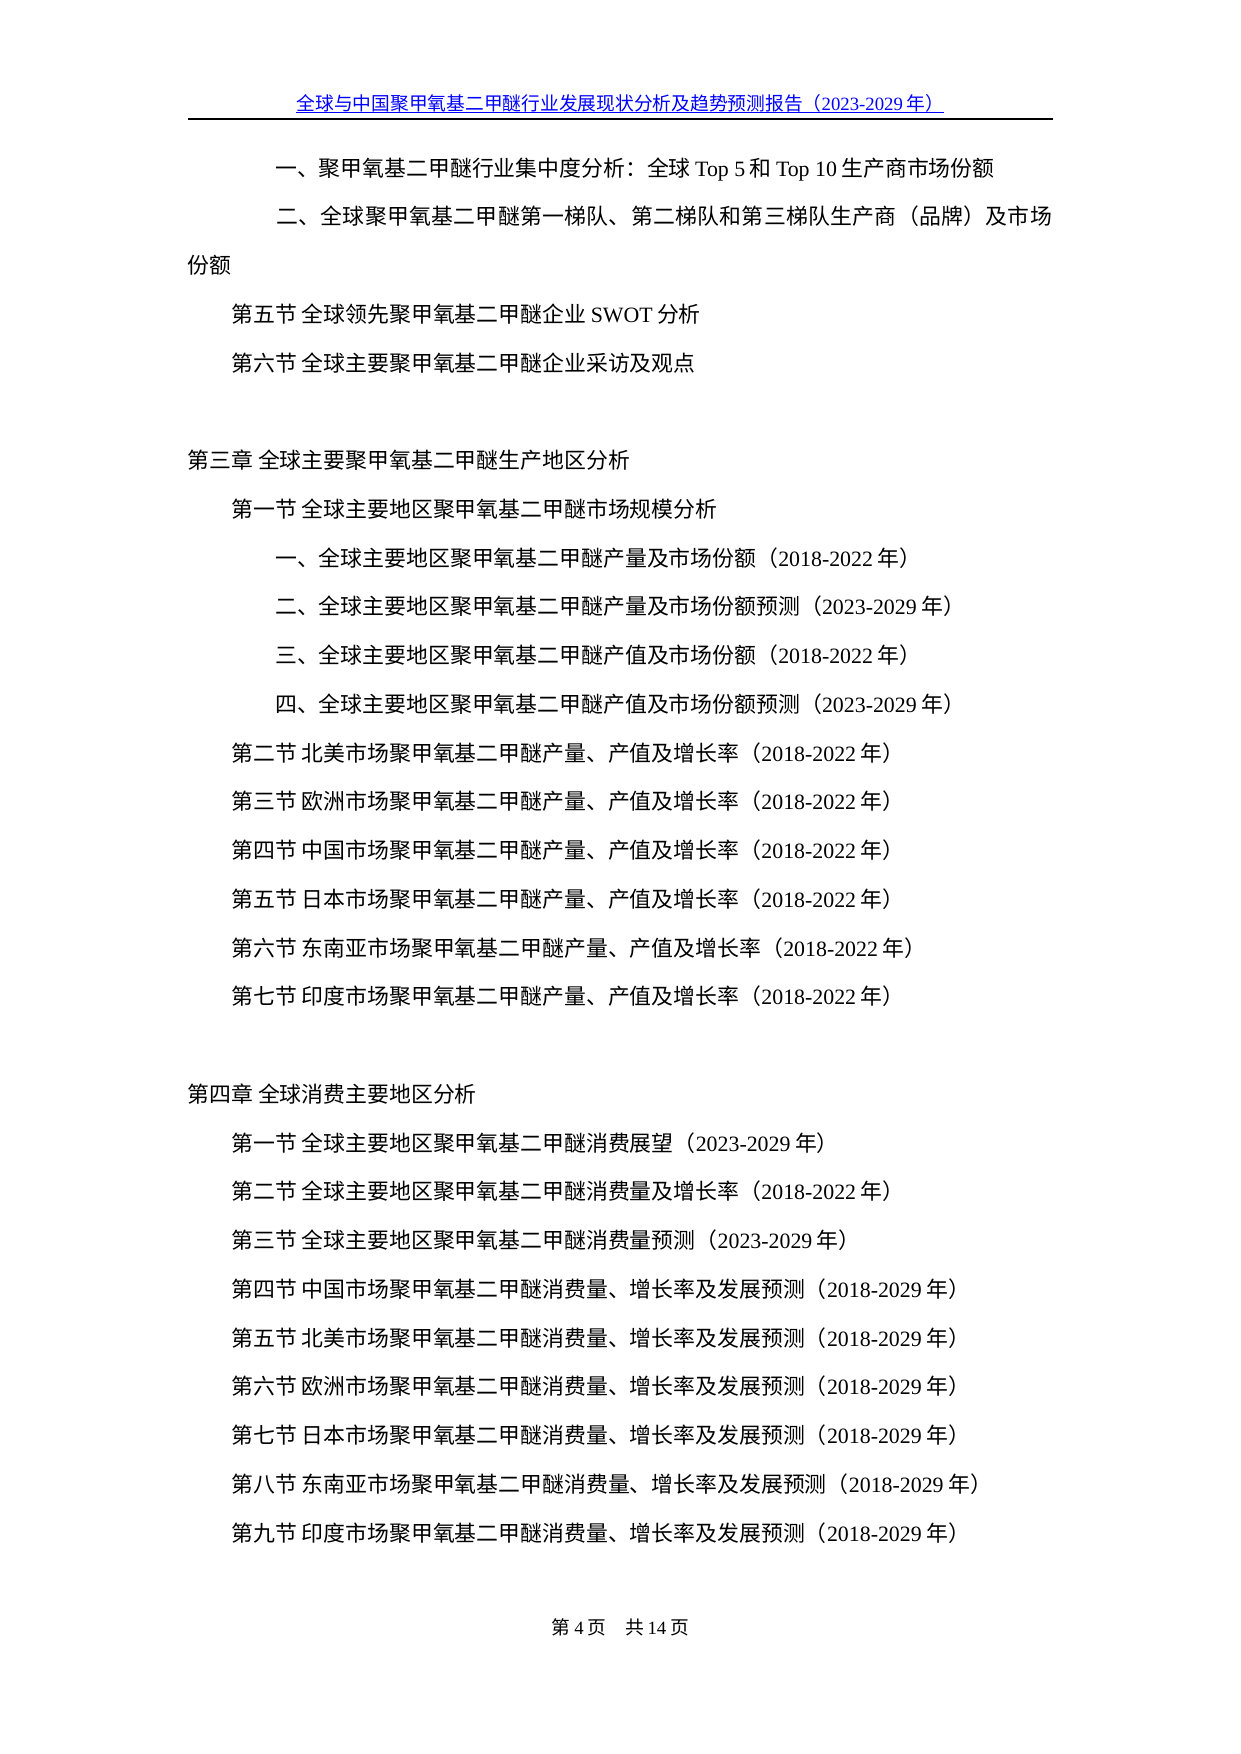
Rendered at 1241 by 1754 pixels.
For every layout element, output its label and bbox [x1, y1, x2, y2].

text [187, 150, 1053, 1548]
